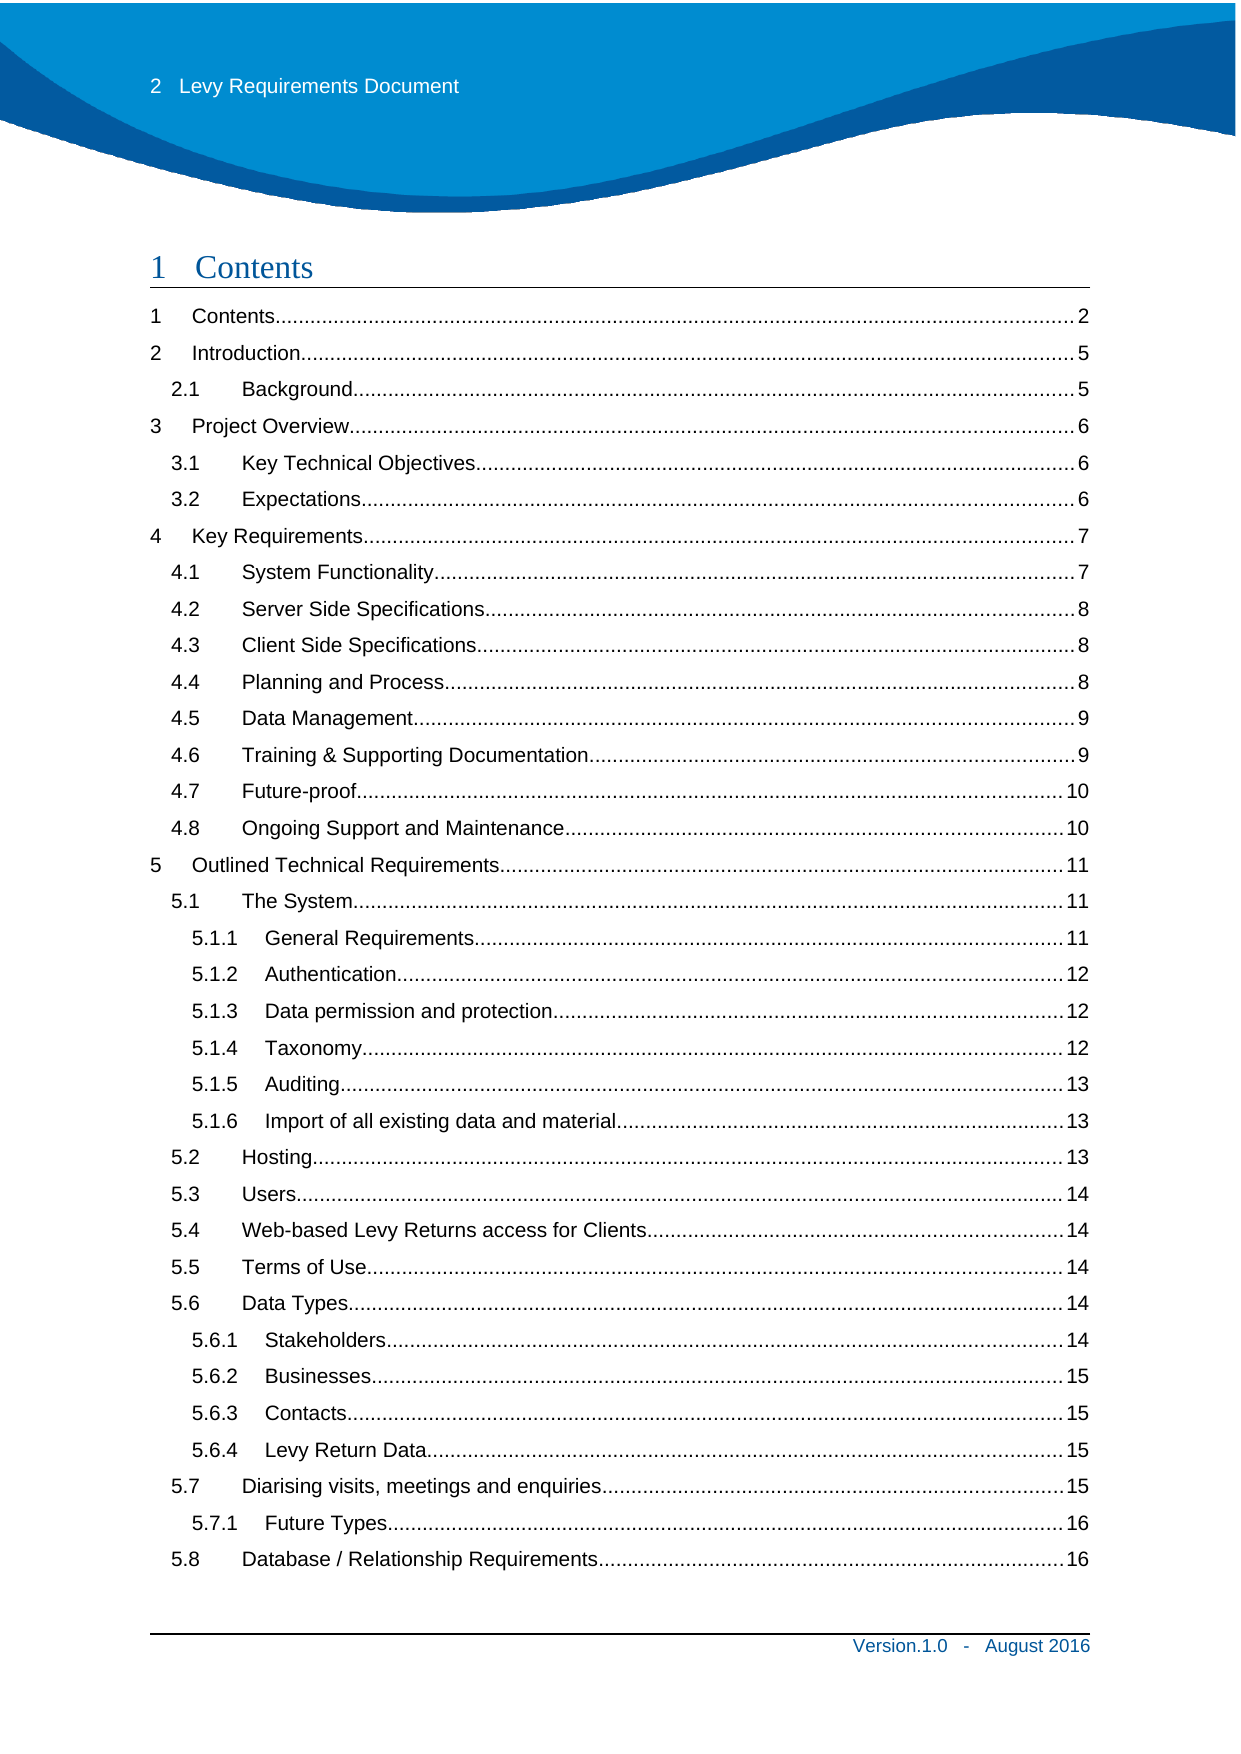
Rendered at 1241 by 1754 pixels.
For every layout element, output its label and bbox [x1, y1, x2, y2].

picture [0, 21, 1236, 218]
